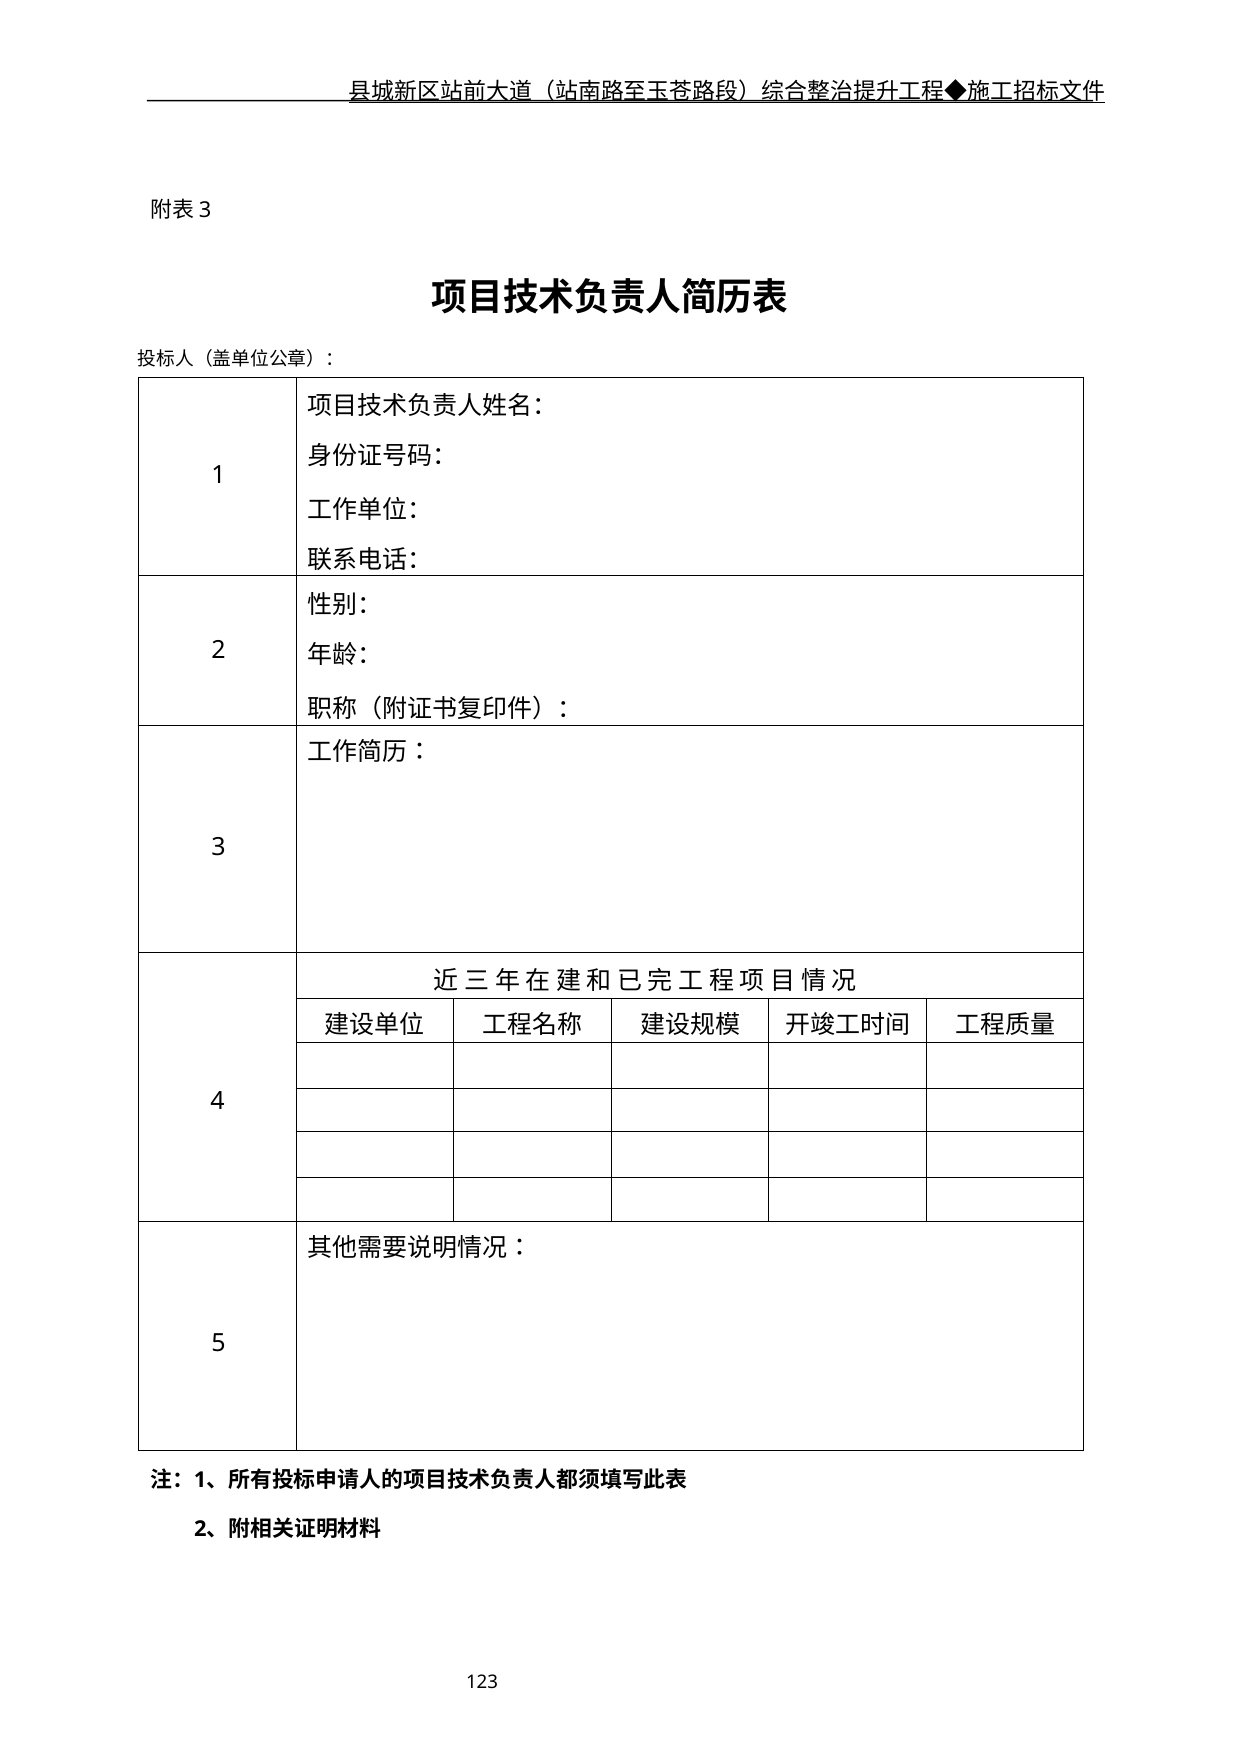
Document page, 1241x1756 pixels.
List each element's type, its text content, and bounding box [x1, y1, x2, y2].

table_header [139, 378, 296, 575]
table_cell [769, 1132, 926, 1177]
text 项目技术负责人简历表 [432, 272, 1105, 320]
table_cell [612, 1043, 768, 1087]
text 2、附相关证明材料 [194, 1511, 1105, 1543]
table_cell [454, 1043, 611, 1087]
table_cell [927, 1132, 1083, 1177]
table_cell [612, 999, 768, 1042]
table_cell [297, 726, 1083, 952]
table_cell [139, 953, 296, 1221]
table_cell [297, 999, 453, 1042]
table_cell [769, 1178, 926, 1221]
text 注：1、所有投标申请人的项目技术负责人都须填写此表 [150, 1462, 1105, 1494]
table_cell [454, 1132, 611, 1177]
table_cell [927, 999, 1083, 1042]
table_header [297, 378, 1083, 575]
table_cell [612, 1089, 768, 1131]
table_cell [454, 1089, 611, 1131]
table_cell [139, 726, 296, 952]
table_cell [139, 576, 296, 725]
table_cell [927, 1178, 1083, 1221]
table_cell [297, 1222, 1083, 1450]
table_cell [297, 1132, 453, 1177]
text 附表 3 [150, 192, 1105, 223]
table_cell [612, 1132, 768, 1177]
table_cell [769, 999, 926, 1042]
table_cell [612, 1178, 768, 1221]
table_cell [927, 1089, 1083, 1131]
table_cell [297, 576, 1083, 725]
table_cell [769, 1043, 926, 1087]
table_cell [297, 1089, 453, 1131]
text 投标人（盖单位公章）： [138, 344, 350, 371]
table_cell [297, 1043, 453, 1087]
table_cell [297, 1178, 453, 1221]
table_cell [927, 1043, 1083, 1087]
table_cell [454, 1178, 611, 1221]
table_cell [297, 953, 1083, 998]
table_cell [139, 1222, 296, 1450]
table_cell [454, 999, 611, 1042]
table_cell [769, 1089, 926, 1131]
